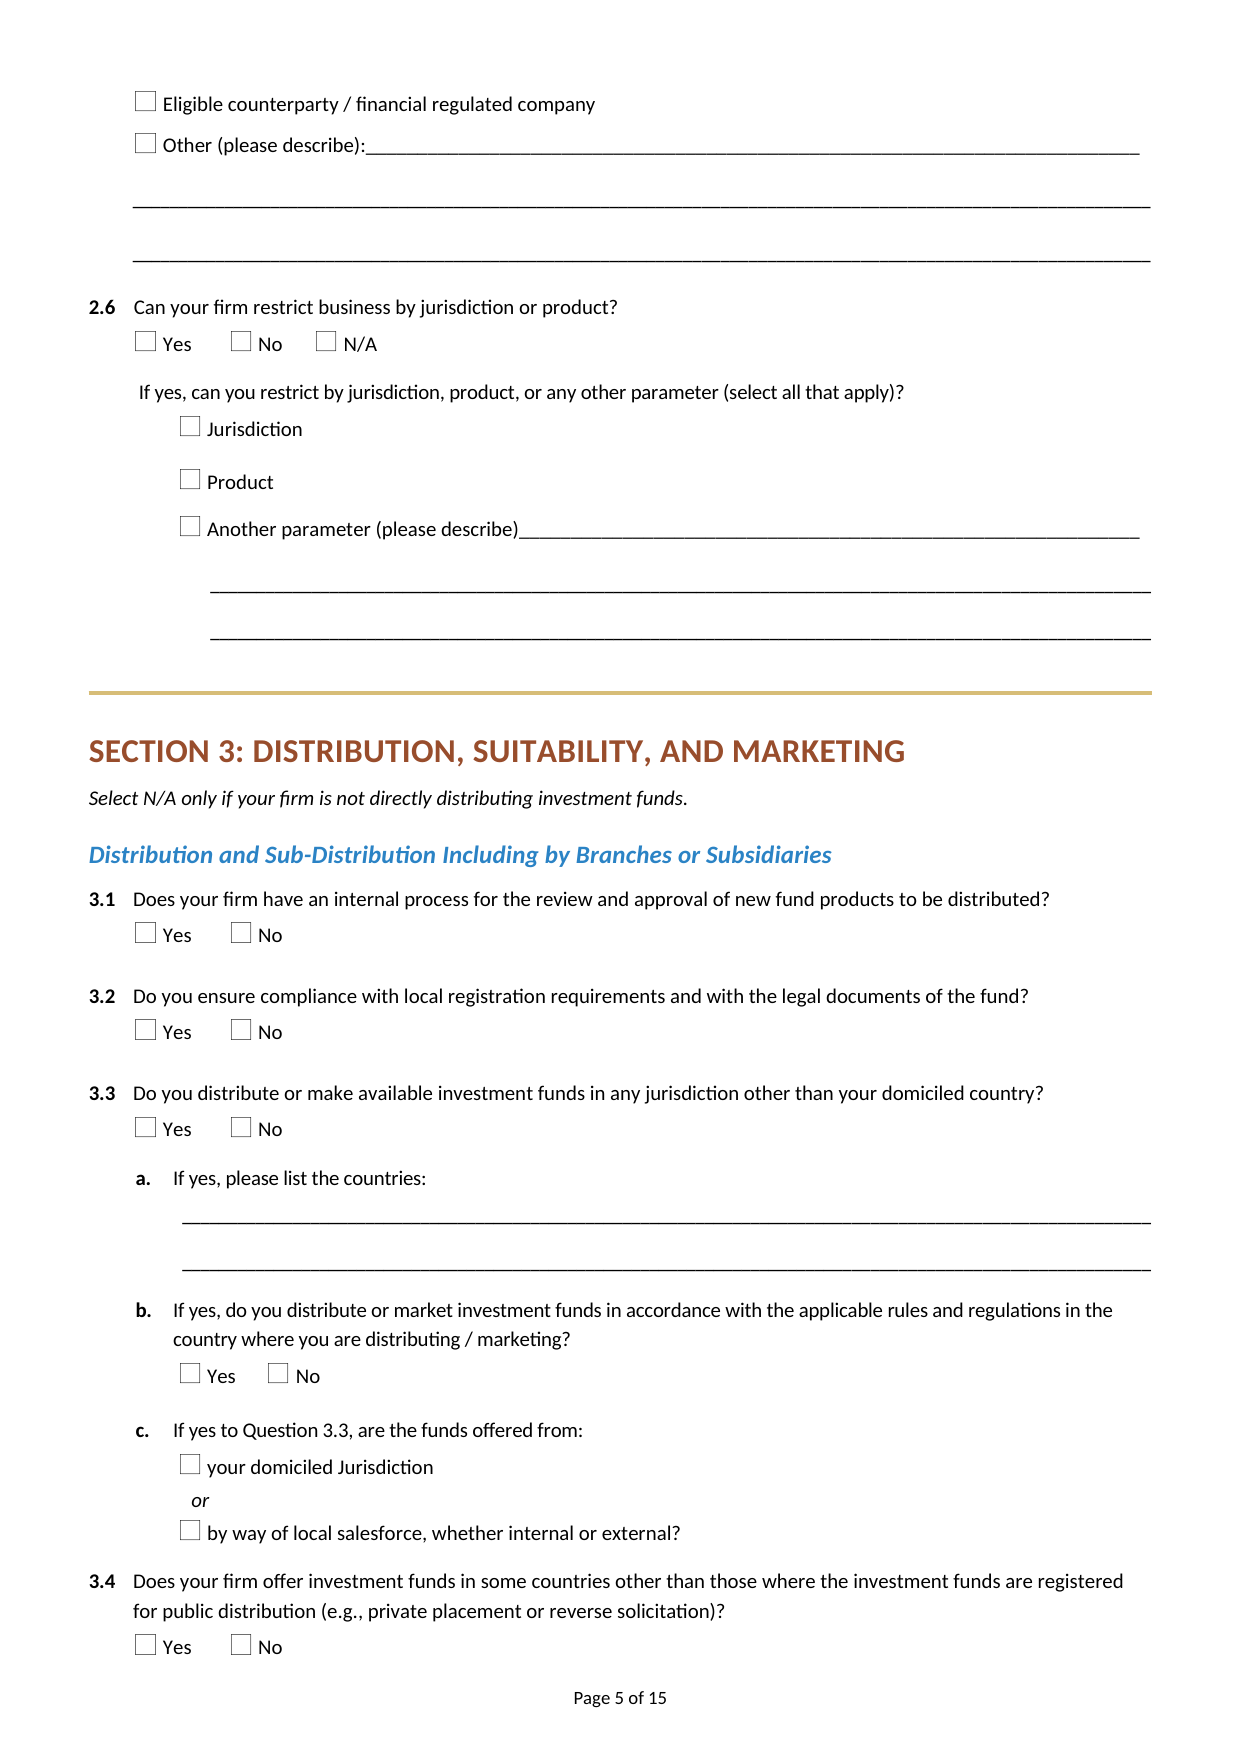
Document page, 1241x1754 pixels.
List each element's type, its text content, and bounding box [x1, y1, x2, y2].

text Eligible counterparty / financial regulated company [133, 88, 1152, 119]
text Yes No N/A [133, 328, 1152, 359]
text Select N/A only if your firm is not directly distributing investment funds. [88, 783, 1152, 810]
text Yes No [133, 920, 1152, 950]
picture [132, 920, 158, 946]
picture [132, 130, 158, 156]
text Yes No [133, 1632, 1152, 1662]
picture [132, 88, 158, 114]
picture [265, 1360, 291, 1386]
picture [228, 328, 254, 354]
list 3.3 Do you distribute or make available investment funds in any jurisdiction other than your domiciled country? [88, 1076, 1152, 1105]
subtitle Distribution and Sub-Distribution Including by Branches or Subsidiaries [88, 840, 1152, 870]
picture [228, 1114, 254, 1140]
list 3.4 Does your firm offer investment funds in some countries other than those where the investment funds are registered for public distribution (e.g., private placement or reverse solicitation)? [88, 1565, 1152, 1623]
text your domiciled Jurisdiction [177, 1452, 1152, 1482]
picture [228, 920, 254, 946]
picture [228, 1632, 254, 1658]
picture [132, 1114, 158, 1140]
picture [132, 328, 158, 354]
picture [313, 328, 339, 354]
picture [177, 513, 203, 539]
text Other (please describe): [133, 130, 1152, 161]
picture [177, 1517, 203, 1543]
picture [177, 1451, 203, 1477]
picture [177, 413, 203, 439]
picture [228, 1017, 254, 1043]
list If yes, can you restrict by jurisdiction, product, or any other parameter (select all that apply)? [139, 376, 1152, 405]
text Yes No [133, 1114, 1152, 1144]
text by way of local salesforce, whether internal or external? [177, 1518, 1152, 1548]
list 2.6 Can your firm restrict business by jurisdiction or product? [88, 290, 1152, 319]
list If yes, please list the countries: [135, 1161, 1152, 1191]
text Jurisdiction [177, 413, 1152, 444]
text Product [177, 467, 1152, 497]
picture [177, 466, 203, 492]
list 3.2 Do you ensure compliance with local registration requirements and with the legal documents of the fund? [88, 979, 1152, 1008]
text Yes No [133, 1017, 1152, 1047]
subtitle section 3: Distribution, Suitability, and Marketing [88, 692, 1152, 771]
list If yes to Question 3.3, are the funds offered from: [135, 1414, 1152, 1443]
list 3.1 Does your firm have an internal process for the review and approval of new fund products to be distributed? [88, 882, 1152, 911]
list If yes, do you distribute or market investment funds in accordance with the applicable rules and regulations in the country where you are distributing / marketing? [135, 1293, 1152, 1352]
picture [132, 1632, 158, 1658]
picture [177, 1360, 203, 1386]
text Yes No [177, 1361, 1152, 1391]
text or [177, 1487, 1152, 1513]
text Another parameter (please describe) [177, 514, 1152, 544]
picture [132, 1017, 158, 1043]
